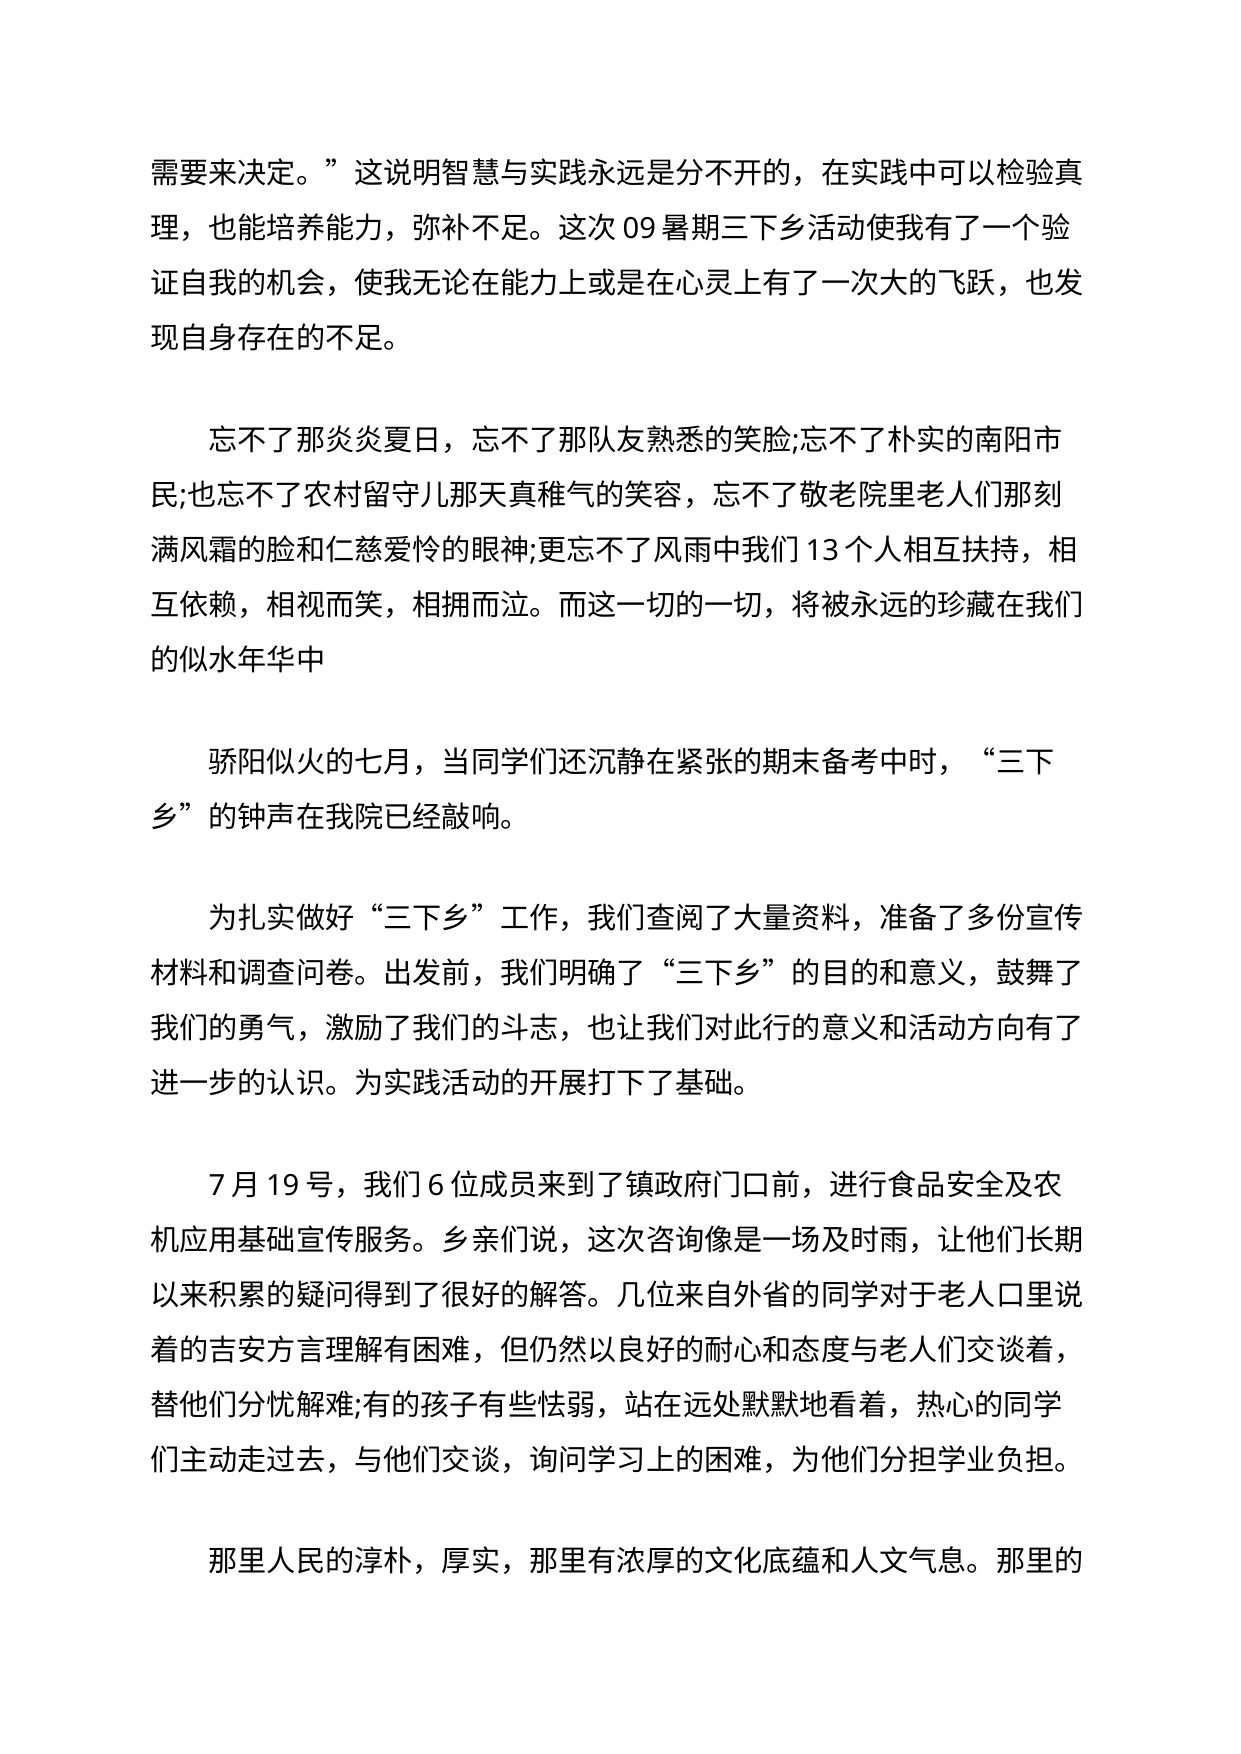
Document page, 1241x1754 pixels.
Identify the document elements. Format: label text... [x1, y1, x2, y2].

text 忘不了那炎炎夏日，忘不了那队友熟悉的笑脸;忘不了朴实的南阳市民;也忘不了农村留守儿那天真稚气的笑容，忘不了敬老院里老人们那刻满风霜的脸和仁慈爱怜的眼神;更忘不了风雨中我们13个人相互扶持，相互依赖，相视而笑，相拥而泣。而这一切的一切，将被永远的珍藏在我们的似水年华中 [150, 417, 1090, 679]
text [150, 150, 1090, 357]
text 7月19号，我们6位成员来到了镇政府门口前，进行食品安全及农机应用基础宣传服务。乡亲们说，这次咨询像是一场及时雨，让他们长期以来积累的疑问得到了很好的解答。几位来自外省的同学对于老人口里说着的吉安方言理解有困难，但仍然以良好的耐心和态度与老人们交谈着，替他们分忧解难;有的孩子有些怯弱，站在远处默默地看着，热心的同学们主动走过去，与他们交谈，询问学习上的困难，为他们分担学业负担。 [150, 1161, 1090, 1478]
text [150, 1538, 1090, 1580]
text 骄阳似火的七月，当同学们还沉静在紧张的期末备考中时，“三下乡”的钟声在我院已经敲响。 [150, 738, 1090, 835]
text 为扎实做好“三下乡”工作，我们查阅了大量资料，准备了多份宣传材料和调查问卷。出发前，我们明确了“三下乡”的目的和意义，鼓舞了我们的勇气，激励了我们的斗志，也让我们对此行的意义和活动方向有了进一步的认识。为实践活动的开展打下了基础。 [150, 895, 1090, 1102]
